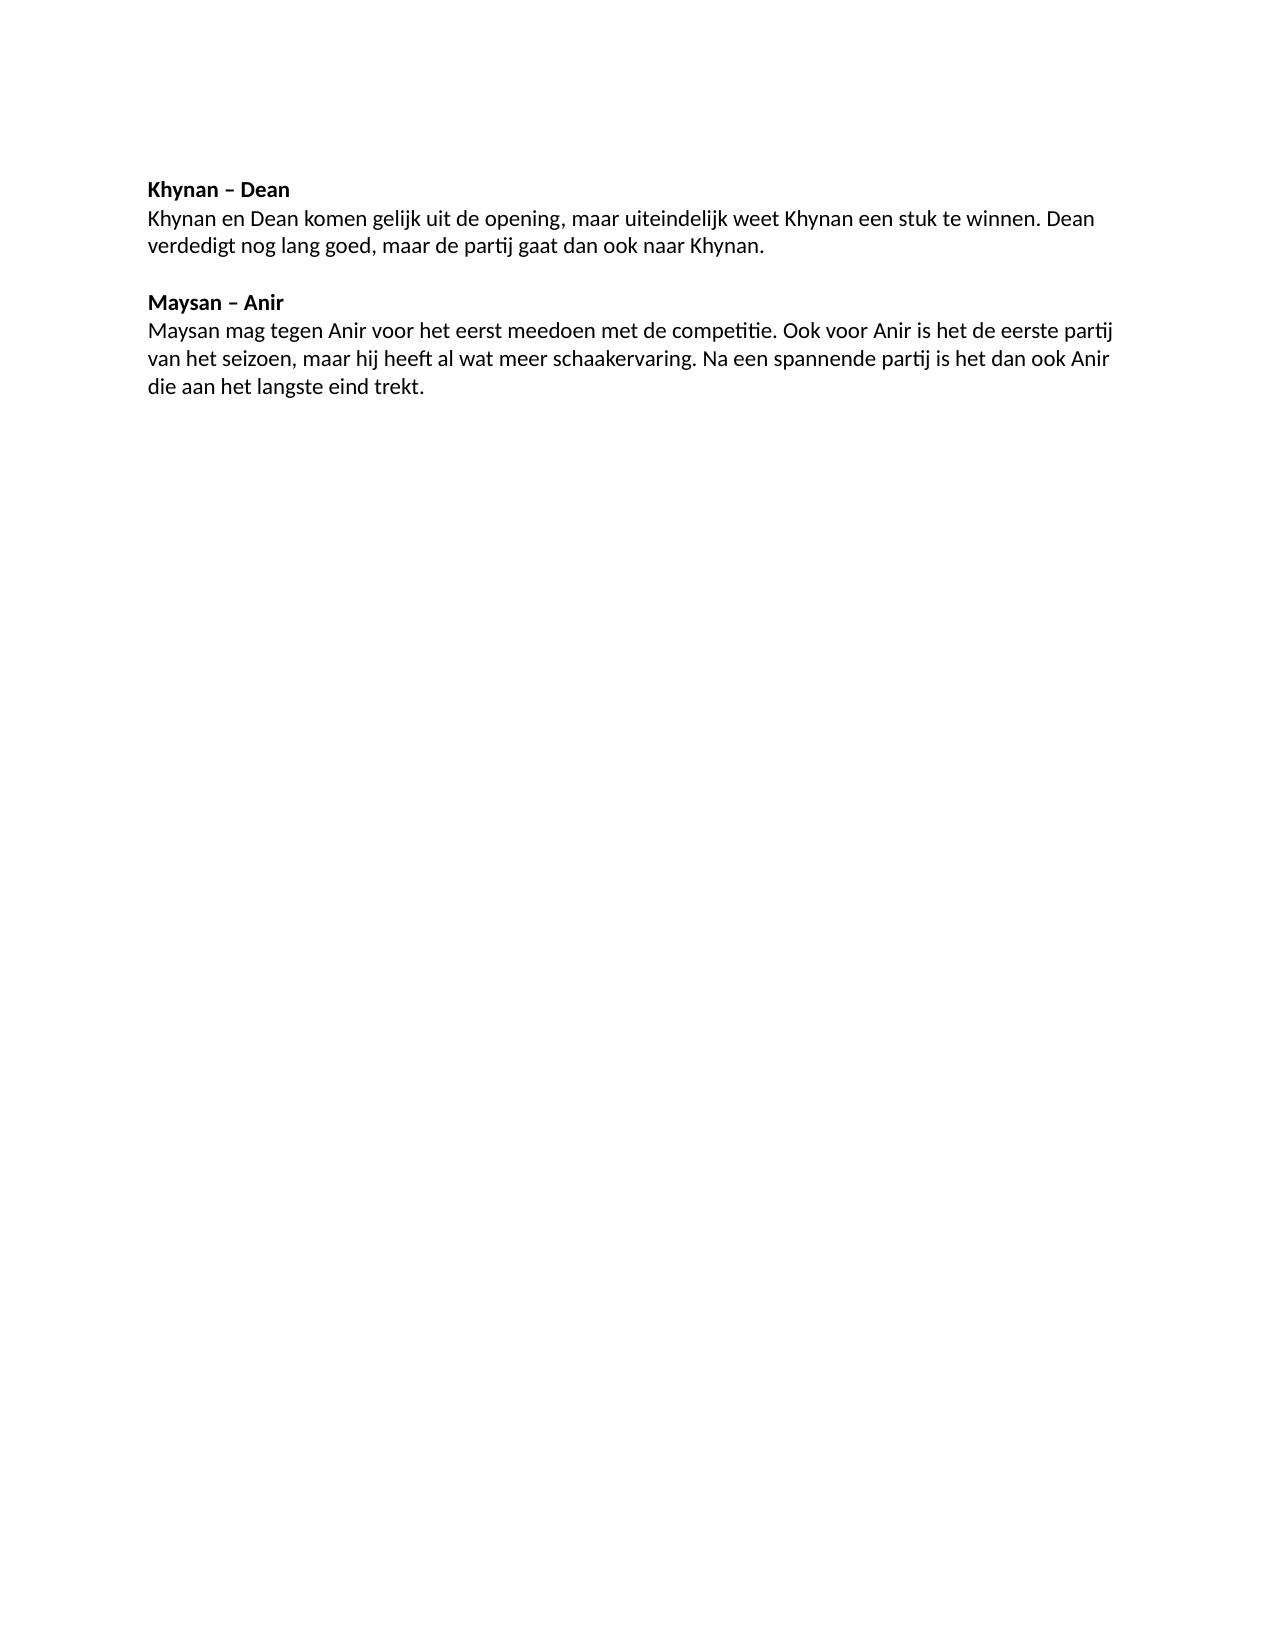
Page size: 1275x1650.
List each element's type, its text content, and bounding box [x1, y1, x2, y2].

text Khynan – Dean [148, 176, 1127, 204]
text Maysan – Anir [148, 288, 1127, 316]
text Khynan en Dean komen gelijk uit de opening, maar uiteindelijk weet Khynan een stuk te winnen. Dean verdedigt nog lang goed, maar de partij gaat dan ook naar Khynan. [148, 204, 1127, 260]
text Maysan mag tegen Anir voor het eerst meedoen met de competitie. Ook voor Anir is het de eerste partij van het seizoen, maar hij heeft al wat meer schaakervaring. Na een spannende partij is het dan ook Anir die aan het langste eind trekt. [148, 316, 1127, 400]
